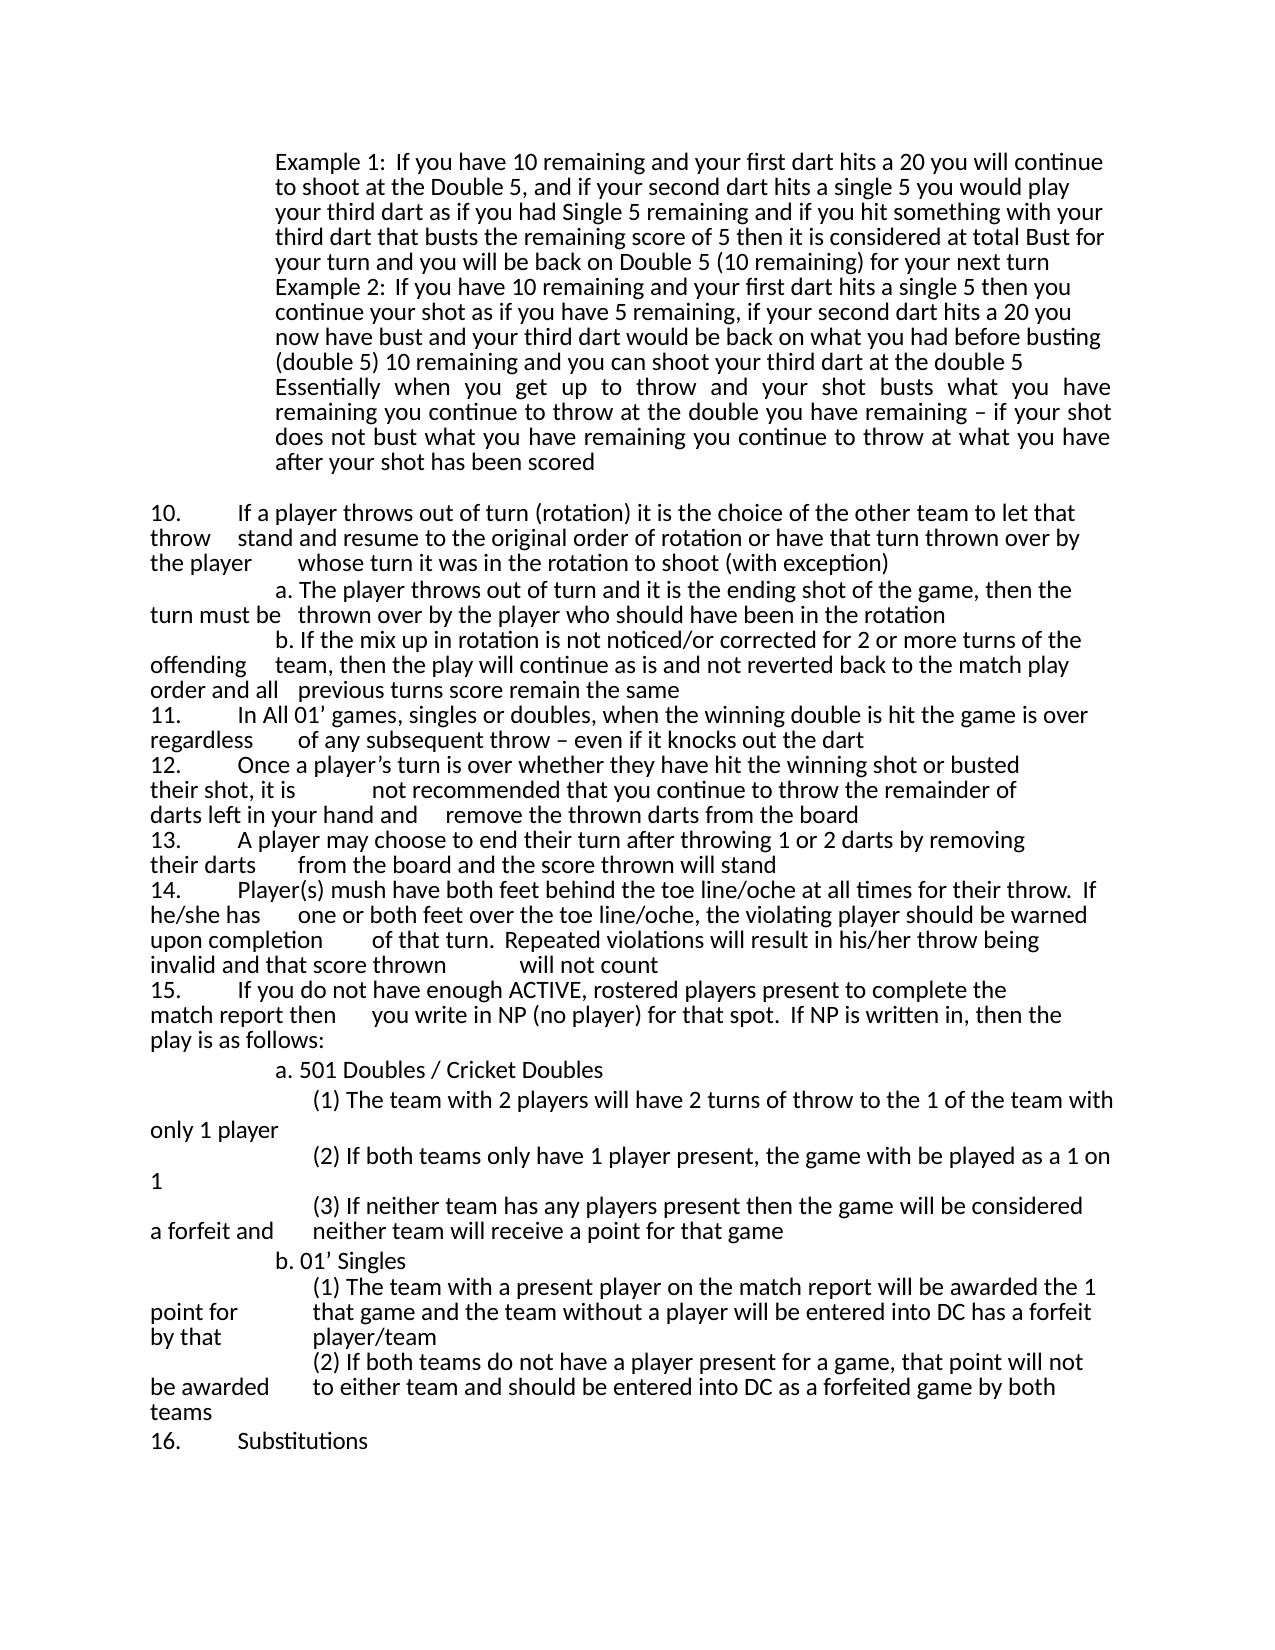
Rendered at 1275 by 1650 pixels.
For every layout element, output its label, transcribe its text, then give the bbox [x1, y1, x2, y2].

text Example 2: If you have 10 remaining and your first dart hits a single 5 then you continue your shot as if you have 5 remaining, if your second dart hits a 20 you now have bust and your third dart would be back on what you had before busting (double 5) 10 remaining and you can shoot your third dart at the double 5 [275, 275, 1112, 375]
text a. The player throws out of turn and it is the ending shot of the game, then the turn must be thrown over by the player who should have been in the rotation [150, 578, 1092, 628]
text 13. A player may choose to end their turn after throwing 1 or 2 darts by removing their darts from the board and the score thrown will stand [150, 829, 1060, 879]
text b. 01’ Singles [150, 1245, 1125, 1275]
text 10. If a player throws out of turn (rotation) it is the choice of the other team to let that throw stand and resume to the original order of rotation or have that turn thrown over by the player whose turn it was in the rotation to shoot (with exception) [150, 501, 1091, 576]
text Example 1: If you have 10 remaining and your first dart hits a 20 you will continue to shoot at the Double 5, and if your second dart hits a single 5 you would play your third dart as if you had Single 5 remaining and if you hit something with your third dart that busts the remaining score of 5 then it is considered at total Bust for your turn and you will be back on Double 5 (10 remaining) for your next turn [275, 150, 1112, 275]
text Essentially when you get up to throw and your shot busts what you have remaining you continue to throw at the double you have remaining – if your shot does not bust what you have remaining you continue to throw at what you have after your shot has been scored [275, 375, 1112, 476]
text 12. Once a player’s turn is over whether they have hit the winning shot or busted their shot, it is not recommended that you continue to throw the remainder of darts left in your hand and remove the thrown darts from the board [150, 754, 1069, 829]
text b. If the mix up in rotation is not noticed/or corrected for 2 or more turns of the offending team, then the play will continue as is and not reverted back to the match play order and all previous turns score remain the same [150, 628, 1107, 704]
text a. 501 Doubles / Cricket Doubles [150, 1054, 1125, 1084]
text (1) The team with a present player on the match report will be awarded the 1 point for that game and the team without a player will be entered into DC has a forfeit by that player/team [150, 1275, 1096, 1350]
text 14. Player(s) mush have both feet behind the toe line/oche at all times for their throw. If he/she has one or both feet over the toe line/oche, the violating player should be warned upon completion of that turn. Repeated violations will result in his/her throw being invalid and that score thrown will not count [150, 879, 1110, 979]
text 16. Substitutions [150, 1425, 1125, 1456]
text (1) The team with 2 players will have 2 turns of throw to the 1 of the team with only 1 player [150, 1084, 1125, 1144]
text 15. If you do not have enough ACTIVE, rostered players present to complete the match report then you write in NP (no player) for that spot. If NP is written in, then the play is as follows: [150, 979, 1073, 1054]
text (2) If both teams only have 1 player present, the game with be played as a 1 on 1 [150, 1145, 1125, 1195]
text (2) If both teams do not have a player present for a game, that point will not be awarded to either team and should be entered into DC as a forfeited game by both teams [150, 1350, 1101, 1425]
text 11. In All 01’ games, singles or doubles, when the winning double is hit the game is over regardless of any subsequent throw – even if it knocks out the dart [150, 704, 1094, 754]
text (3) If neither team has any players present then the game will be considered a forfeit and neither team will receive a point for that game [150, 1195, 1089, 1245]
